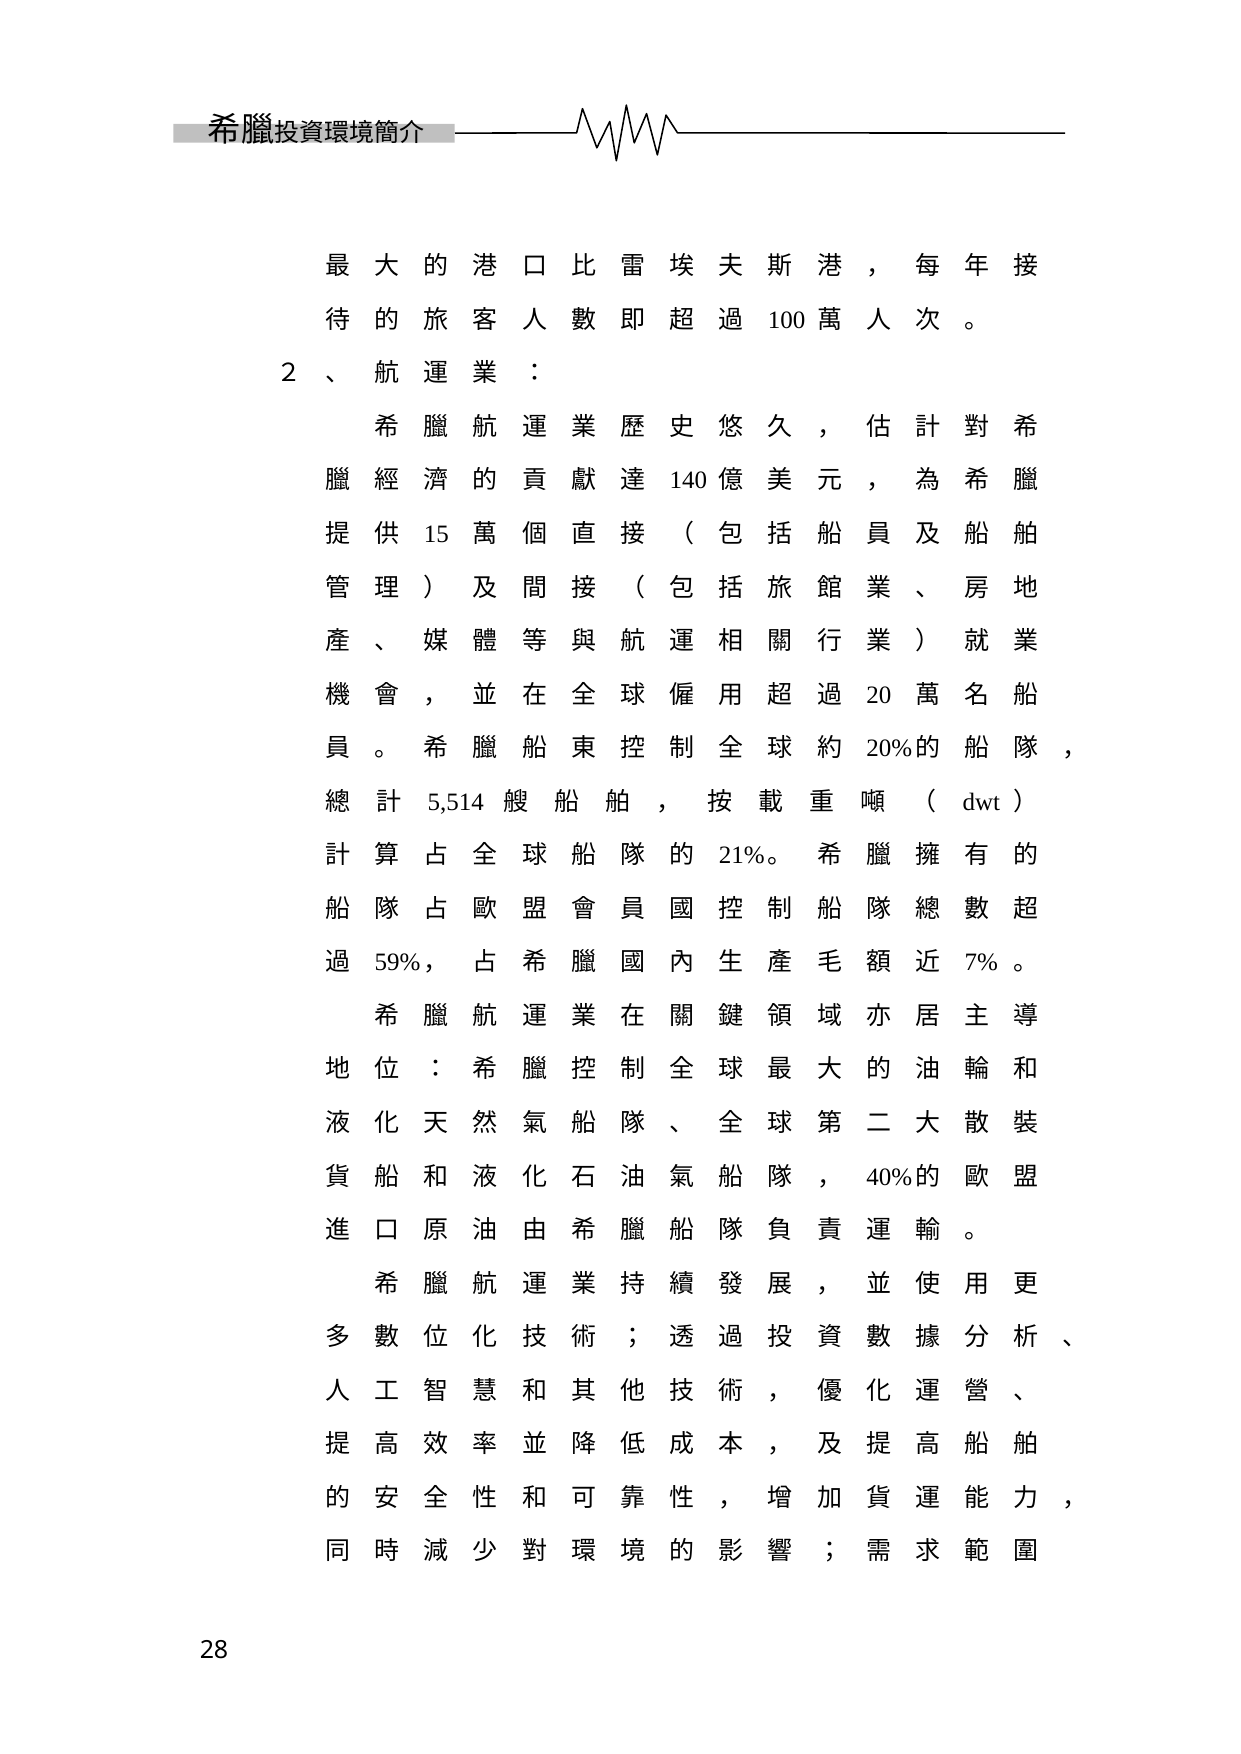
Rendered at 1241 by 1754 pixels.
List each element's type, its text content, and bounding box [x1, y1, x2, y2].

text 希臘航運業在關鍵領域亦居主導地位：希臘控制全球最大的油輪和液化天然氣船隊、全球第二大散裝貨船和液化石油氣船隊，40%的歐盟進口原油由希臘船隊負責運輸。 [325, 987, 1063, 1254]
text 希臘航運業歷史悠久，估計對希臘經濟的貢獻達140億美元，為希臘提供15萬個直接（包括船員及船舶管理）及間接（包括旅館業、房地產、媒體等與航運相關行業）就業機會，並在全球僱用超過20萬名船員。希臘船東控制全球約20%的船隊，總計5,514艘船舶，按載重噸（dwt）計算占全球船隊的21%。希臘擁有的船隊占歐盟會員國控制船隊總數超過59%，占希臘國內生產毛額近7%。 [325, 398, 1063, 987]
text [325, 237, 1063, 344]
text ２、航運業： [276, 344, 1063, 398]
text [325, 1254, 1063, 1576]
